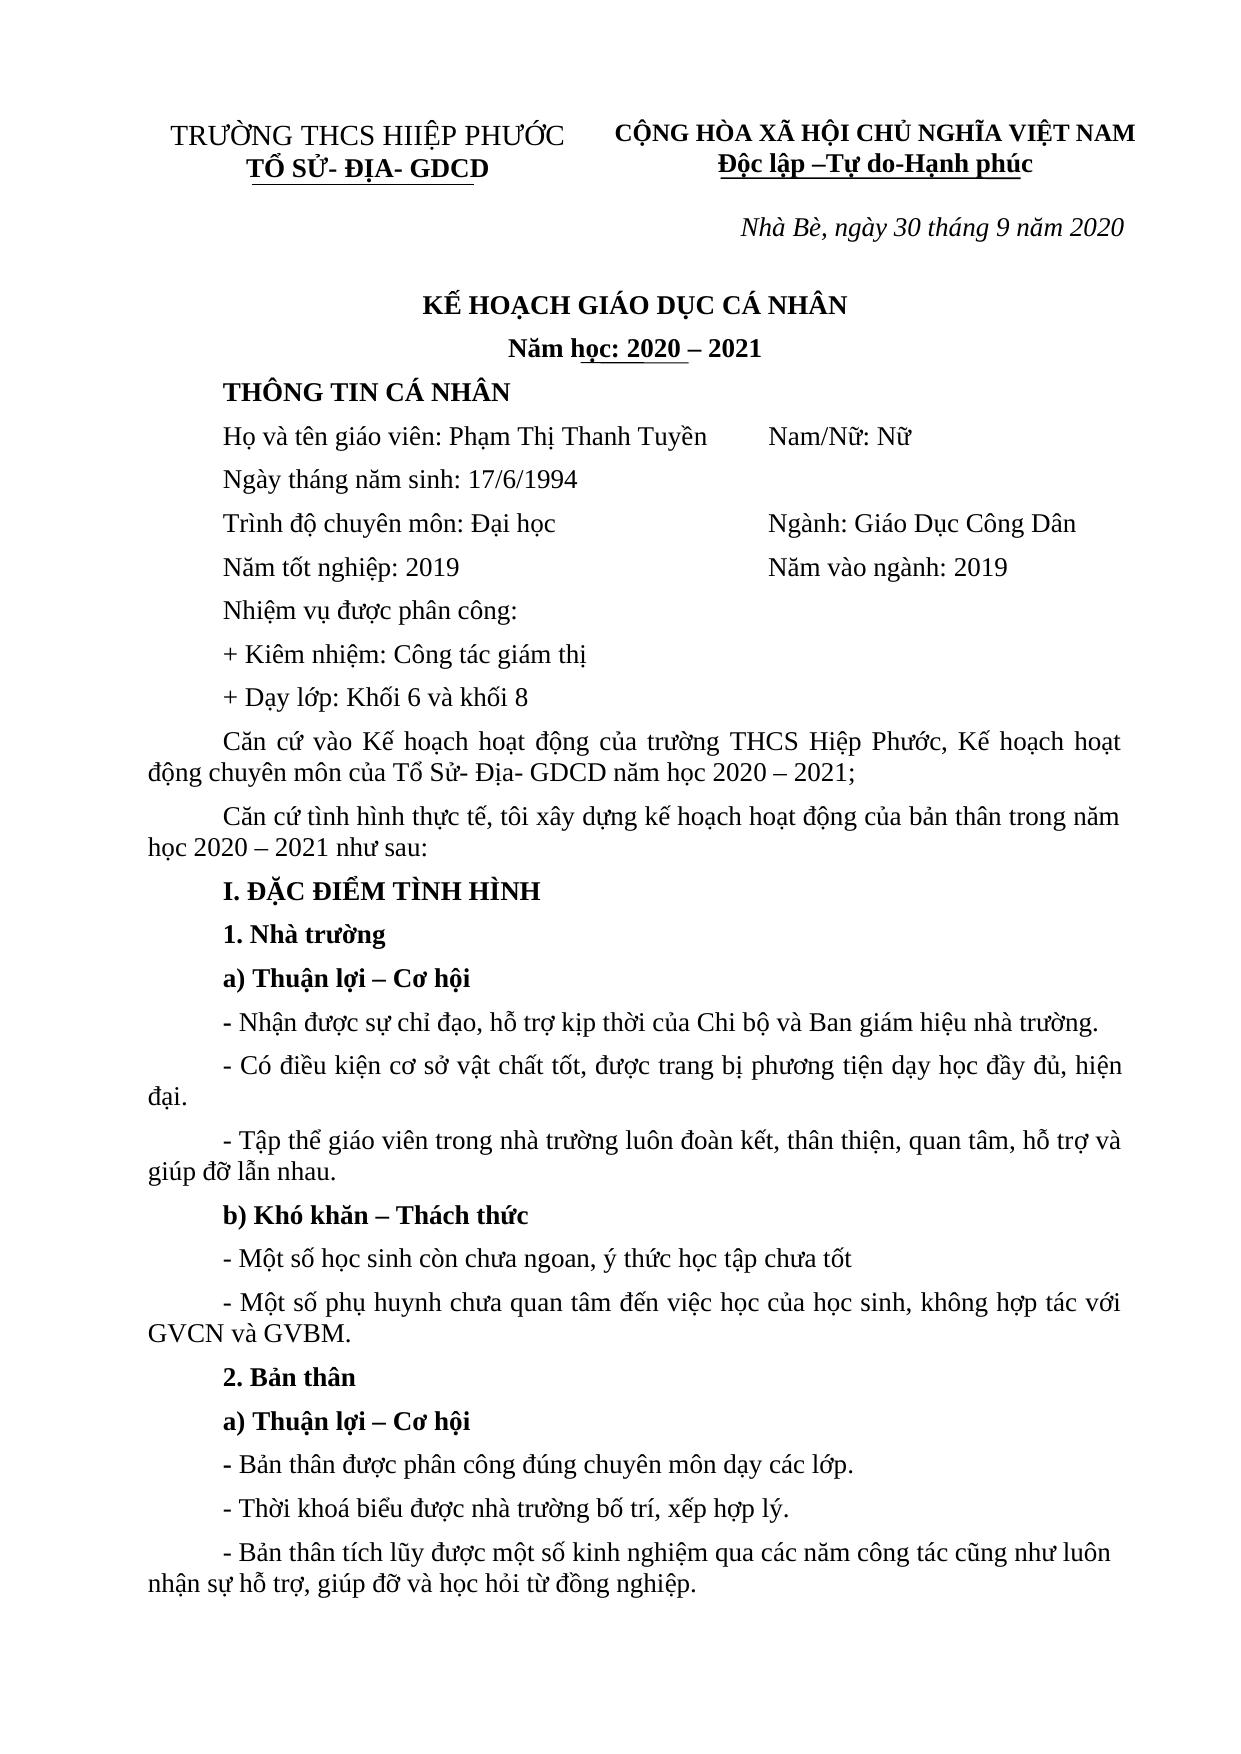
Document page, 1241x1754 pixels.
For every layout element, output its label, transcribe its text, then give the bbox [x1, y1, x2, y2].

text + Kiêm nhiệm: Công tác giám thị [148, 638, 1122, 669]
text - Bản thân tích lũy được một số kinh nghiệm qua các năm công tác cũng như luôn nhận sự hỗ trợ, giúp đỡ và học hỏi từ đồng nghiệp. [148, 1536, 1122, 1598]
text Năm tốt nghiệp: 2019 Năm vào ngành: 2019 [148, 551, 1122, 582]
text Ngày tháng năm sinh: 17/6/1994 [148, 463, 1122, 494]
text Căn cứ tình hình thực tế, tôi xây dựng kế hoạch hoạt động của bản thân trong năm học 2020 – 2021 như sau: [148, 800, 1122, 862]
text - Có điều kiện cơ sở vật chất tốt, được trang bị phương tiện dạy học đầy đủ, hiện đại. [148, 1049, 1122, 1112]
text - Một số học sinh còn chưa ngoan, ý thức học tập chưa tốt [148, 1243, 1122, 1274]
text a) Thuận lợi – Cơ hội [148, 962, 1122, 993]
text - Thời khoá biểu được nhà trường bố trí, xếp hợp lý. [148, 1492, 1122, 1523]
text b) Khó khăn – Thách thức [148, 1199, 1122, 1230]
text a) Thuận lợi – Cơ hội [148, 1405, 1122, 1436]
text - Một số phụ huynh chưa quan tâm đến việc học của học sinh, không hợp tác với GVCN và GVBM. [148, 1286, 1122, 1348]
text - Tập thể giáo viên trong nhà trường luôn đoàn kết, thân thiện, quan tâm, hỗ trợ và giúp đỡ lẫn nhau. [148, 1124, 1122, 1186]
text Năm học: 2020 – 2021 [148, 332, 1122, 363]
text Trình độ chuyên môn: Đại học Ngành: Giáo Dục Công Dân [148, 507, 1122, 538]
text Căn cứ vào Kế hoạch hoạt động của trường THCS Hiệp Phước, Kế hoạch hoạt động chuyên môn của Tổ Sử- Địa- GDCD năm học 2020 – 2021; [148, 725, 1122, 787]
text Họ và tên giáo viên: Phạm Thị Thanh Tuyền Nam/Nữ: Nữ [148, 420, 1122, 451]
text THÔNG TIN CÁ NHÂN [148, 376, 1122, 407]
text 1. Nhà trường [148, 918, 1122, 949]
text + Dạy lớp: Khối 6 và khối 8 [148, 682, 1122, 713]
text I. ĐẶC ĐIỂM TÌNH HÌNH [148, 875, 1122, 906]
text 2. Bản thân [148, 1361, 1122, 1392]
text Nhiệm vụ được phân công: [148, 594, 1122, 625]
table_header CỘNG HÒA XÃ HỘI CHỦ NGHĨA VIỆT NAM Độc lập –Tự do-Hạnh phúc Nhà Bè, ngày 30 tháng 9 năm 2020 [587, 118, 1163, 276]
table_header TRƯỜNG THCS HIIỆP PHƯỚC TỔ SỬ- ĐỊA- GDCD [148, 118, 587, 276]
text - Nhận được sự chỉ đạo, hỗ trợ kịp thời của Chi bộ và Ban giám hiệu nhà trường. [148, 1006, 1122, 1037]
text KẾ HOẠCH GIÁO DỤC CÁ NHÂN [148, 289, 1122, 320]
text - Bản thân được phân công đúng chuyên môn dạy các lớp. [148, 1448, 1122, 1479]
